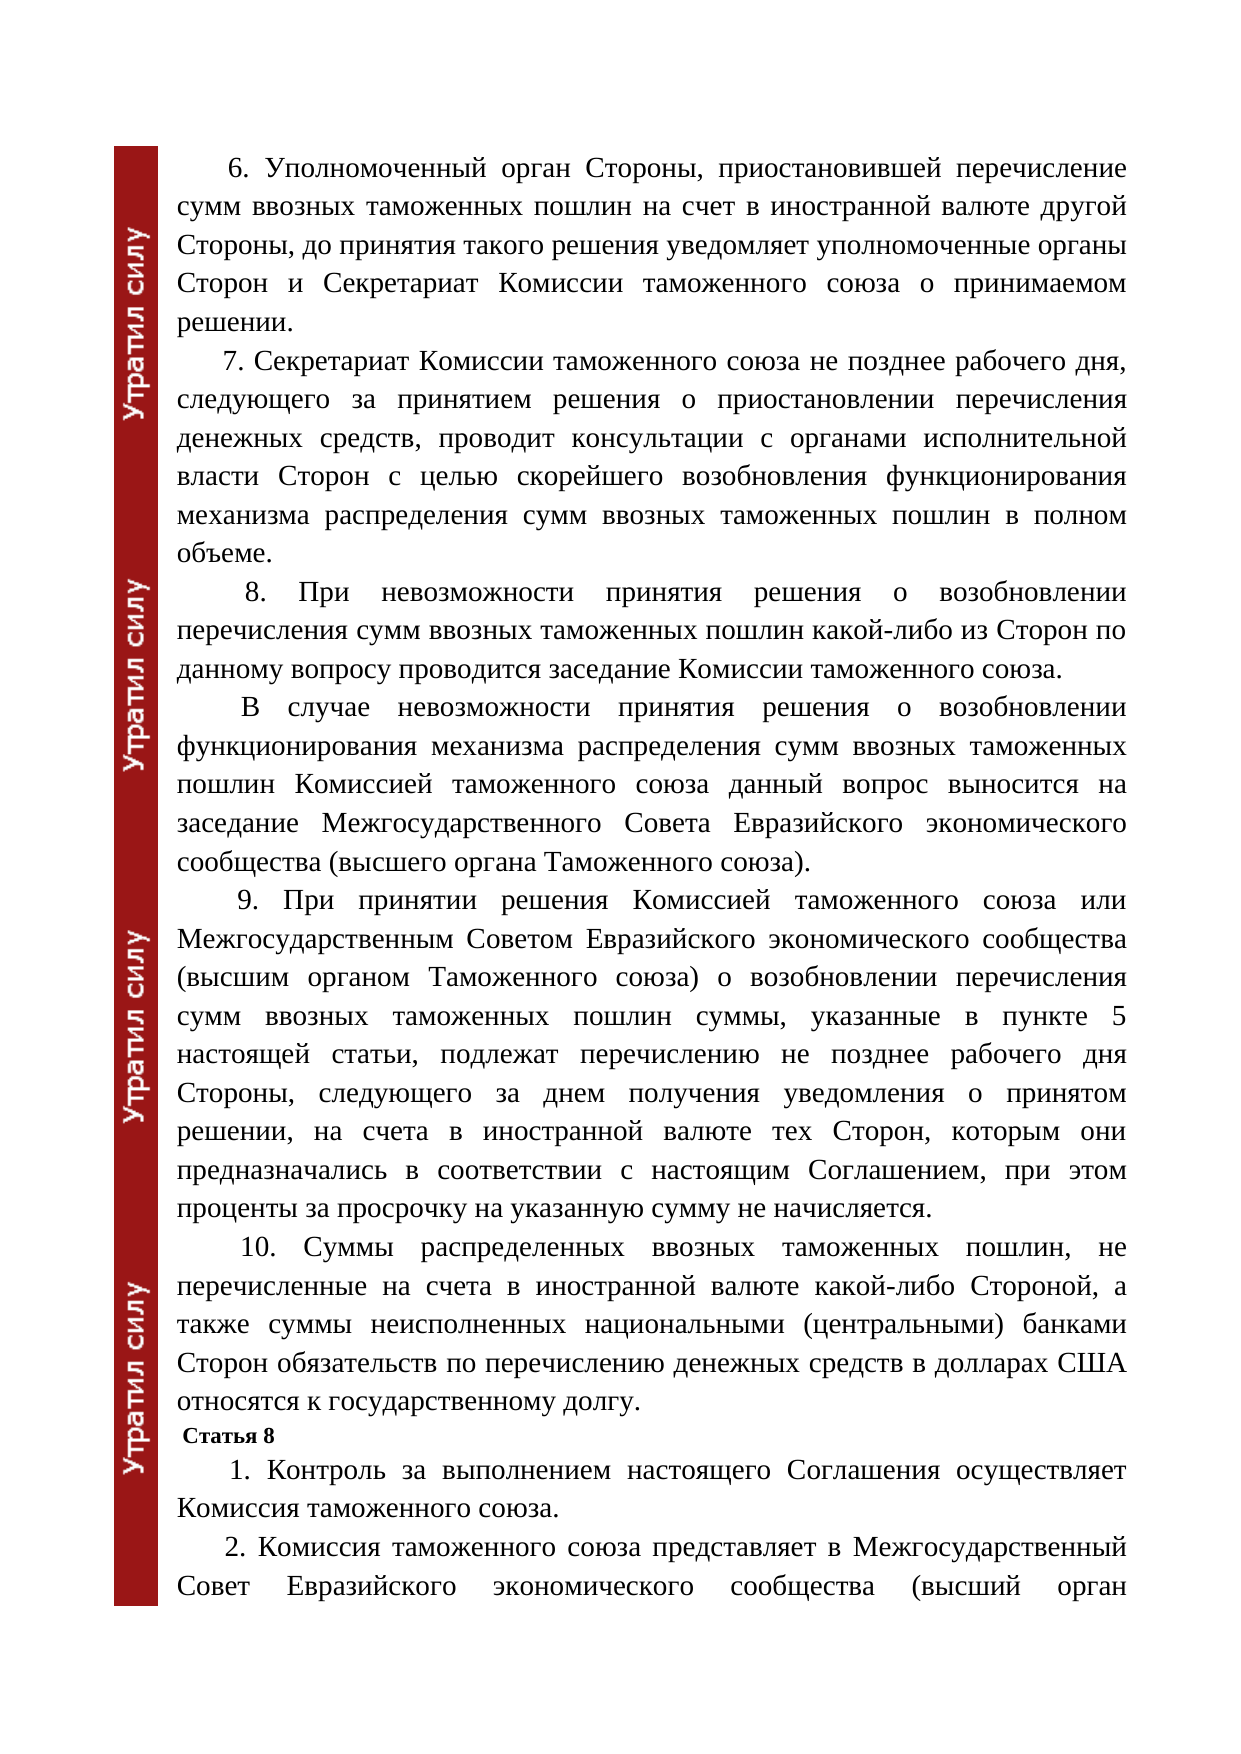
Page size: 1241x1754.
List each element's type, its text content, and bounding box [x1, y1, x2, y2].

picture [114, 1224, 158, 1229]
picture [114, 569, 158, 574]
picture [114, 1524, 158, 1529]
text 7. Секретариат Комиссии таможенного союза не позднее рабочего дня, следующего за принятием решения о приостановлении перечисления денежных средств, проводит консультации с органами исполнительной власти Сторон с целью скорейшего возобновления функционирования механизма распределения сумм ввозных таможенных пошлин в полном объеме. [112, 343, 1128, 569]
picture [114, 338, 158, 343]
picture [114, 146, 158, 150]
text 6. Уполномоченный орган Стороны, приостановившей перечисление сумм ввозных таможенных пошлин на счет в иностранной валюте другой Стороны, до принятия такого решения уведомляет уполномоченные органы Сторон и Секретариат Комиссии таможенного союза о принимаемом решении. [112, 150, 1128, 338]
text 9. При принятии решения Комиссией таможенного союза или Межгосударственным Советом Евразийского экономического сообщества (высшим органом Таможенного союза) о возобновлении перечисления сумм ввозных таможенных пошлин суммы, указанные в пункте 5 настоящей статьи, подлежат перечислению не позднее рабочего дня Стороны, следующего за днем получения уведомления о принятом решении, на счета в иностранной валюте тех Сторон, которым они предназначались в соответствии с настоящим Соглашением, при этом проценты за просрочку на указанную сумму не начисляется. [112, 882, 1128, 1224]
picture [114, 877, 158, 882]
text 8. При невозможности принятия решения о возобновлении перечисления сумм ввозных таможенных пошлин какой-либо из Сторон по данному вопросу проводится заседание Комиссии таможенного союза. [112, 574, 1128, 684]
picture [114, 1448, 158, 1452]
text 1. Контроль за выполнением настоящего Соглашения осуществляет Комиссия таможенного союза. [112, 1452, 1128, 1524]
text В случае невозможности принятия решения о возобновлении функционирования механизма распределения сумм ввозных таможенных пошлин Комиссией таможенного союза данный вопрос выносится на заседание Межгосударственного Совета Евразийского экономического сообщества (высшего органа Таможенного союза). [112, 689, 1128, 877]
picture [114, 684, 158, 689]
text 10. Суммы распределенных ввозных таможенных пошлин, не перечисленные на счета в иностранной валюте какой-либо Стороной, а также суммы неисполненных национальными (центральными) банками Сторон обязательств по перечислению денежных средств в долларах США относятся к государственному долгу. [112, 1229, 1128, 1417]
picture [114, 1417, 158, 1422]
text Статья 8 [112, 1422, 1128, 1448]
picture [114, 1601, 158, 1606]
